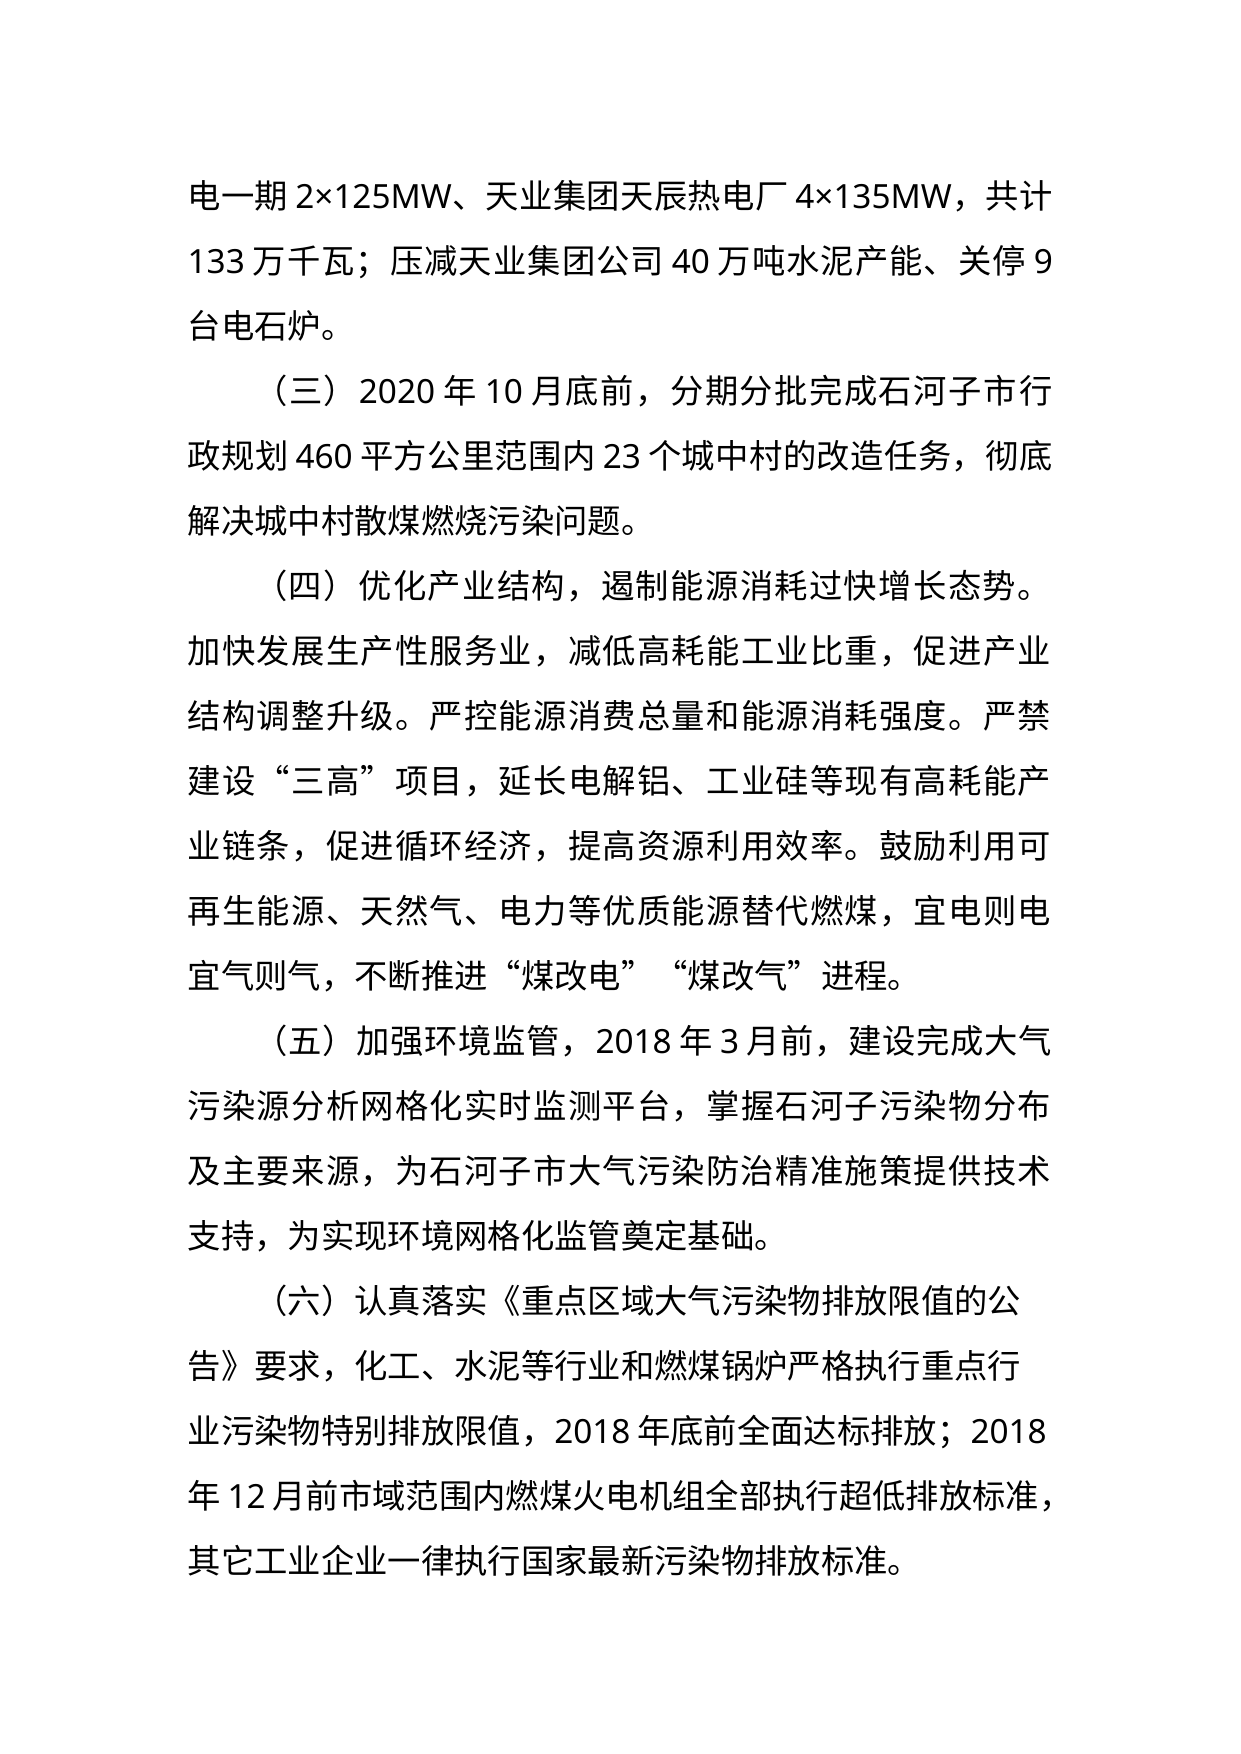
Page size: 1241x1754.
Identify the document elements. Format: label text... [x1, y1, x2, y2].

text （三）2020年10月底前，分期分批完成石河子市行政规划460平方公里范围内23个城中村的改造任务，彻底解决城中村散煤燃烧污染问题。 [187, 357, 1053, 552]
text （五）加强环境监管，2018年3月前，建设完成大气污染源分析网格化实时监测平台，掌握石河子污染物分布及主要来源，为石河子市大气污染防治精准施策提供技术支持，为实现环境网格化监管奠定基础。 [187, 1007, 1053, 1267]
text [187, 162, 1053, 357]
text （四）优化产业结构，遏制能源消耗过快增长态势。加快发展生产性服务业，减低高耗能工业比重，促进产业结构调整升级。严控能源消费总量和能源消耗强度。严禁建设“三高”项目，延长电解铝、工业硅等现有高耗能产业链条，促进循环经济，提高资源利用效率。鼓励利用可再生能源、天然气、电力等优质能源替代燃煤，宜电则电，宜气则气，不断推进“煤改电”“煤改气”进程。 [187, 552, 1053, 1007]
text （六）认真落实《重点区域大气污染物排放限值的公告》要求，化工、水泥等行业和燃煤锅炉严格执行重点行业污染物特别排放限值，2018年底前全面达标排放；2018年12月前市域范围内燃煤火电机组全部执行超低排放标准，其它工业企业一律执行国家最新污染物排放标准。 [187, 1267, 1053, 1592]
